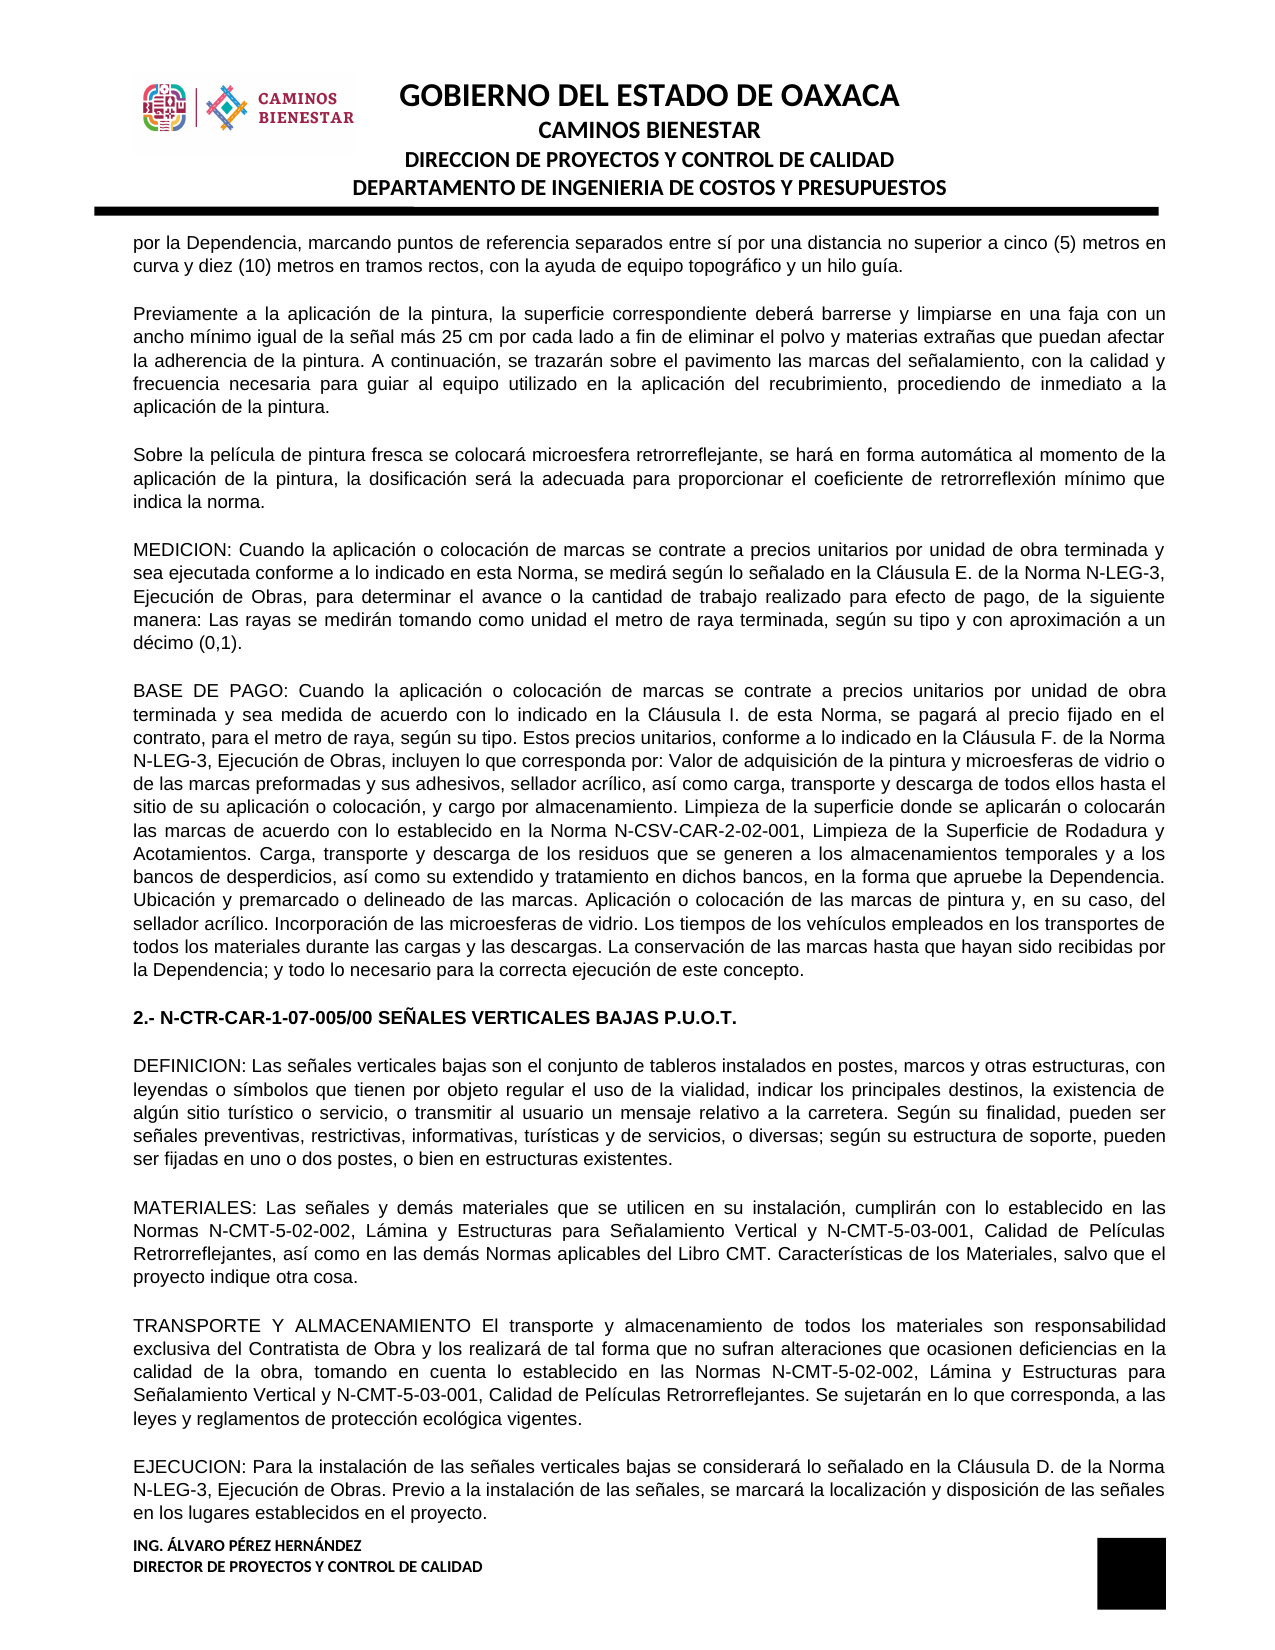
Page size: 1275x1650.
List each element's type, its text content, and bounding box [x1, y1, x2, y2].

text EJECUCION: Para la instalación de las señales verticales bajas se considerará lo señalado en la Cláusula D. de la Norma N-LEG-3, Ejecución de Obras. Previo a la instalación de las señales, se marcará la localización y disposición de las señales en los lugares establecidos en el proyecto. [133, 1456, 1167, 1523]
text MATERIALES: Las señales y demás materiales que se utilicen en su instalación, cumplirán con lo establecido en las Normas N-CMT-5-02-002, Lámina y Estructuras para Señalamiento Vertical y N-CMT-5-03-001, Calidad de Películas Retrorreflejantes, así como en las demás Normas aplicables del Libro CMT. Características de los Materiales, salvo que el proyecto indique otra cosa. [133, 1196, 1167, 1288]
text DEFINICION: Las señales verticales bajas son el conjunto de tableros instalados en postes, marcos y otras estructuras, con leyendas o símbolos que tienen por objeto regular el uso de la vialidad, indicar los principales destinos, la existencia de algún sitio turístico o servicio, o transmitir al usuario un mensaje relativo a la carretera. Según su finalidad, pueden ser señales preventivas, restrictivas, informativas, turísticas y de servicios, o diversas; según su estructura de soporte, pueden ser fijadas en uno o dos postes, o bien en estructuras existentes. [133, 1055, 1167, 1170]
picture [132, 73, 357, 154]
text BASE DE PAGO: Cuando la aplicación o colocación de marcas se contrate a precios unitarios por unidad de obra terminada y sea medida de acuerdo con lo indicado en la Cláusula I. de esta Norma, se pagará al precio fijado en el contrato, para el metro de raya, según su tipo. Estos precios unitarios, conforme a lo indicado en la Cláusula F. de la Norma N-LEG-3, Ejecución de Obras, incluyen lo que corresponda por: Valor de adquisición de la pintura y microesferas de vidrio o de las marcas preformadas y sus adhesivos, sellador acrílico, así como carga, transporte y descarga de todos ellos hasta el sitio de su aplicación o colocación, y cargo por almacenamiento. Limpieza de la superficie donde se aplicarán o colocarán las marcas de acuerdo con lo establecido en la Norma N-CSV-CAR-2-02-001, Limpieza de la Superficie de Rodadura y Acotamientos. Carga, transporte y descarga de los residuos que se generen a los almacenamientos temporales y a los bancos de desperdicios, así como su extendido y tratamiento en dichos bancos, en la forma que apruebe la Dependencia. Ubicación y premarcado o delineado de las marcas. Aplicación o colocación de las marcas de pintura y, en su caso, del sellador acrílico. Incorporación de las microesferas de vidrio. Los tiempos de los vehículos empleados en los transportes de todos los materiales durante las cargas y las descargas. La conservación de las marcas hasta que hayan sido recibidas por la Dependencia; y todo lo necesario para la correcta ejecución de este concepto. [133, 680, 1167, 980]
text MEDICION: Cuando la aplicación o colocación de marcas se contrate a precios unitarios por unidad de obra terminada y sea ejecutada conforme a lo indicado en esta Norma, se medirá según lo señalado en la Cláusula E. de la Norma N-LEG-3, Ejecución de Obras, para determinar el avance o la cantidad de trabajo realizado para efecto de pago, de la siguiente manera: Las rayas se medirán tomando como unidad el metro de raya terminada, según su tipo y con aproximación a un décimo (0,1). [133, 539, 1167, 653]
text 2.- N-CTR-CAR-1-07-005/00 SEÑALES VERTICALES BAJAS P.U.O.T. [133, 1007, 1167, 1029]
text Sobre la película de pintura fresca se colocará microesfera retrorreflejante, se hará en forma automática al momento de la aplicación de la pintura, la dosificación será la adecuada para proporcionar el coeficiente de retrorreflexión mínimo que indica la norma. [133, 444, 1167, 512]
text Previamente a la aplicación de la pintura, la superficie correspondiente deberá barrerse y limpiarse en una faja con un ancho mínimo igual de la señal más 25 cm por cada lado a fin de eliminar el polvo y materias extrañas que puedan afectar la adherencia de la pintura. A continuación, se trazarán sobre el pavimento las marcas del señalamiento, con la calidad y frecuencia necesaria para guiar al equipo utilizado en la aplicación del recubrimiento, procediendo de inmediato a la aplicación de la pintura. [133, 303, 1167, 418]
text TRANSPORTE Y ALMACENAMIENTO El transporte y almacenamiento de todos los materiales son responsabilidad exclusiva del Contratista de Obra y los realizará de tal forma que no sufran alteraciones que ocasionen deficiencias en la calidad de la obra, tomando en cuenta lo establecido en las Normas N-CMT-5-02-002, Lámina y Estructuras para Señalamiento Vertical y N-CMT-5-03-001, Calidad de Películas Retrorreflejantes. Se sujetarán en lo que corresponda, a las leyes y reglamentos de protección ecológica vigentes. [133, 1314, 1167, 1429]
